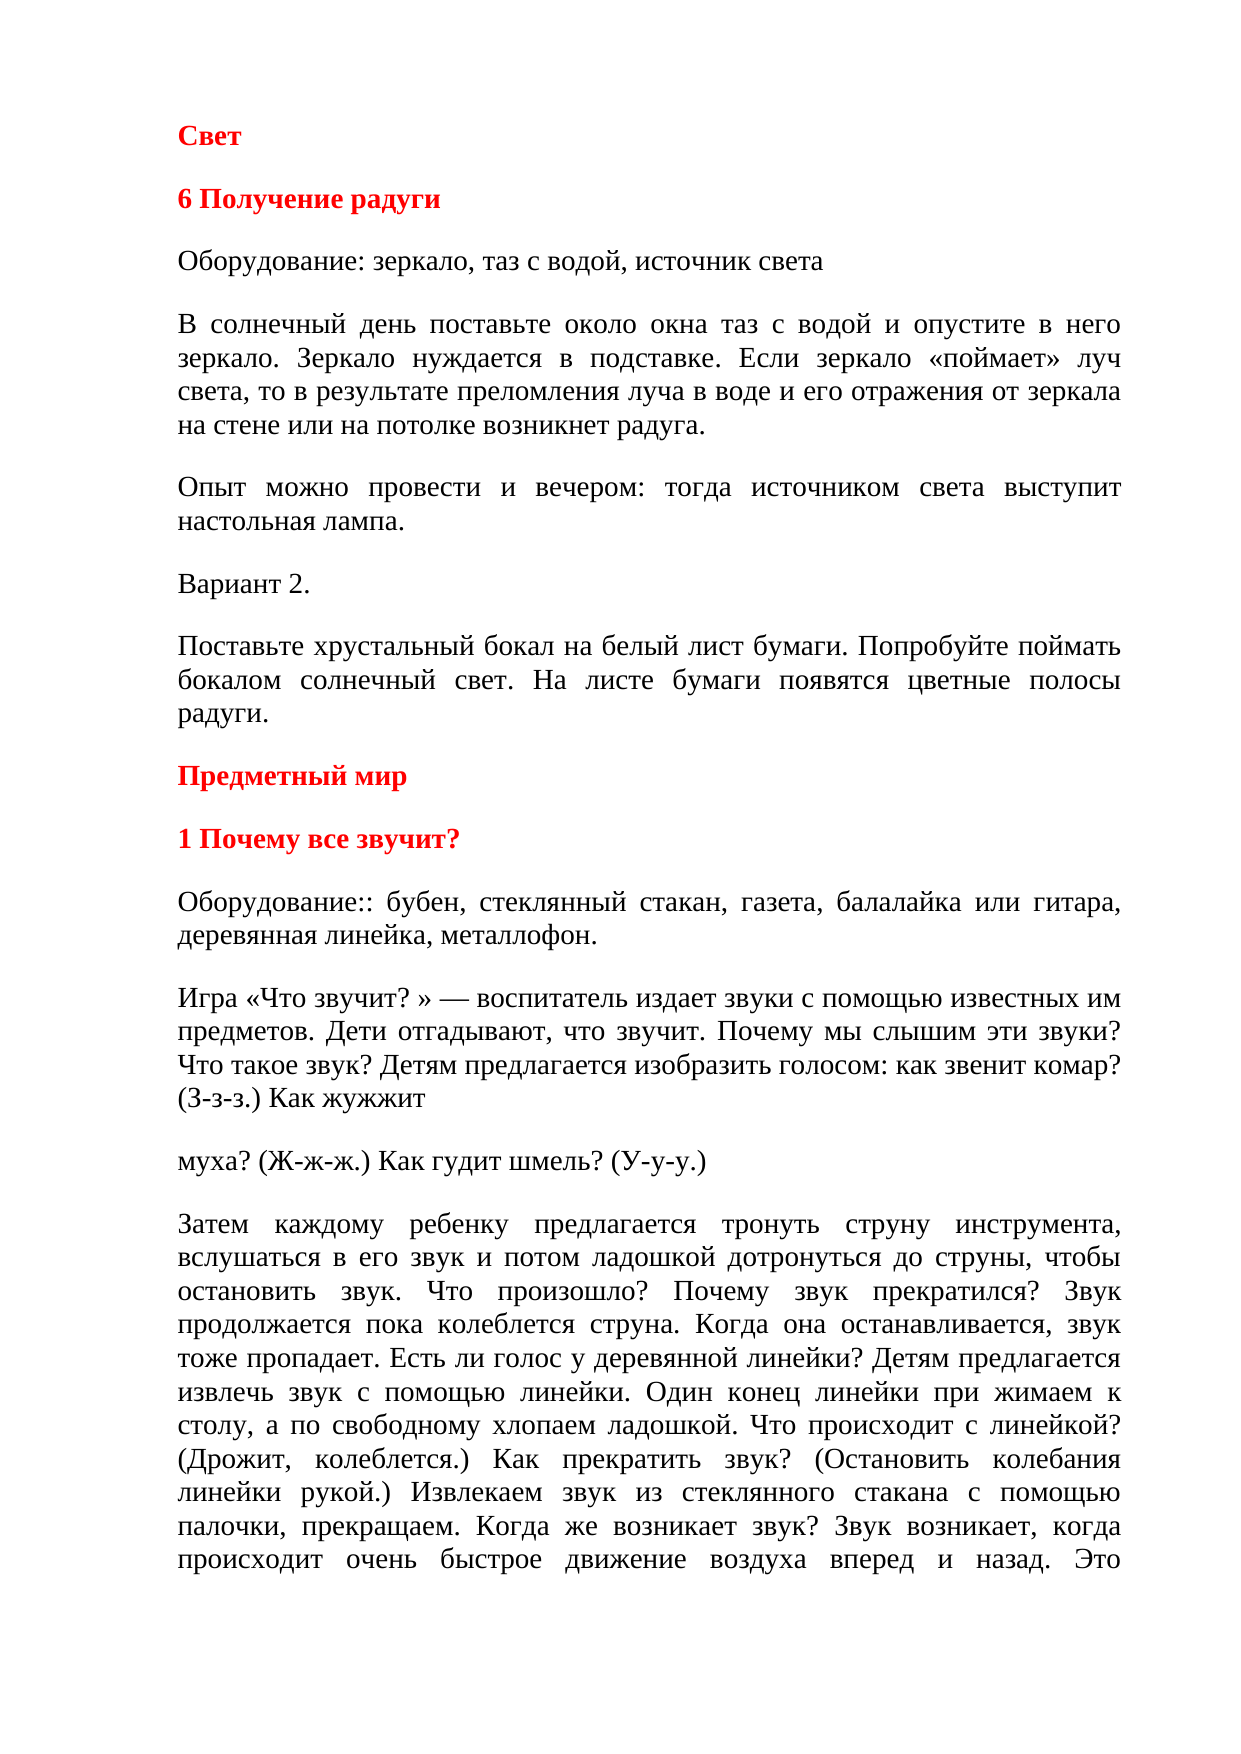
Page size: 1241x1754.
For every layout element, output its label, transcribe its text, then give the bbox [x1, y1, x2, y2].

text 6 Получение радуги [177, 181, 1122, 214]
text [177, 1206, 1122, 1575]
text Свет [177, 118, 1122, 152]
text Предметный мир [177, 758, 1122, 792]
text Вариант 2. [177, 566, 1122, 599]
text Опыт можно провести и вечером: тогда источником света выступит настольная лампа. [177, 469, 1122, 537]
text муха? (Ж-ж-ж.) Как гудит шмель? (У-у-у.) [177, 1143, 1122, 1177]
text В солнечный день поставьте около окна таз с водой и опустите в него зеркало. Зеркало нуждается в подставке. Если зеркало «поймает» луч света, то в результате преломления луча в воде и его отражения от зеркала на стене или на потолке возникнет радуга. [177, 306, 1122, 440]
text Игра «Что звучит? » — воспитатель издает звуки с помощью известных им предметов. Дети отгадывают, что звучит. Почему мы слышим эти звуки? Что такое звук? Детям предлагается изобразить голосом: как звенит комар? (З-з-з.) Как жужжит [177, 980, 1122, 1114]
text Поставьте хрустальный бокал на белый лист бумаги. Попробуйте поймать бокалом солнечный свет. На листе бумаги появятся цветные полосы радуги. [177, 628, 1122, 729]
text 1 Почему все звучит? [177, 821, 1122, 854]
text Оборудование: зеркало, таз с водой, источник света [177, 243, 1122, 277]
text Оборудование:: бубен, стеклянный стакан, газета, балалайка или гитара, деревянная линейка, металлофон. [177, 884, 1122, 951]
